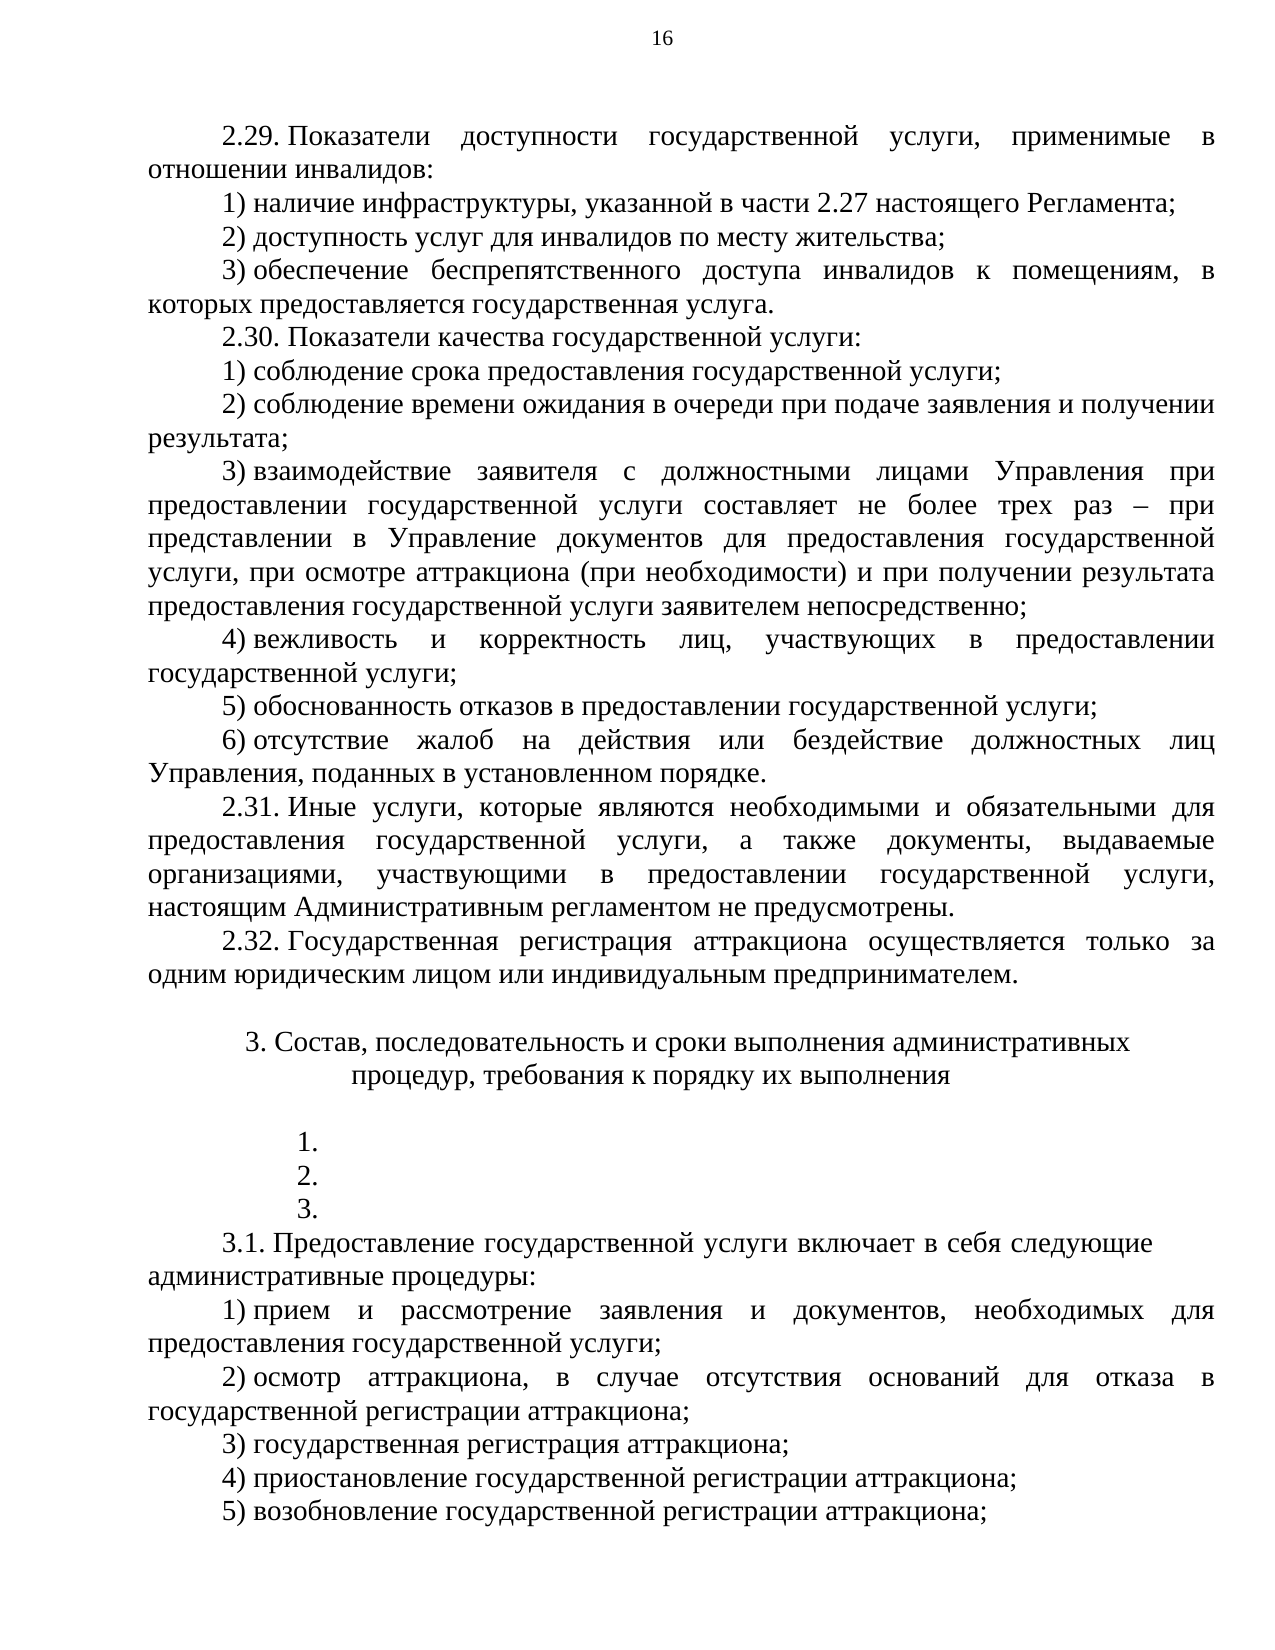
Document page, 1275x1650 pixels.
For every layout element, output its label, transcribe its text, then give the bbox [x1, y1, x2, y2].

list возобновление государственной регистрации аттракциона; [148, 1493, 1216, 1527]
list обеспечение беспрепятственного доступа инвалидов к помещениям, в которых предоставляется государственная услуга. [148, 252, 1216, 319]
list доступность услуг для инвалидов по месту жительства; [148, 219, 1216, 252]
list осмотр аттракциона, в случае отсутствия оснований для отказа в государственной регистрации аттракциона; [148, 1359, 1216, 1426]
list Иные услуги, которые являются необходимыми и обязательными для предоставления государственной услуги, а также документы, выдаваемые организациями, участвующими в предоставлении государственной услуги, настоящим Административным регламентом не предусмотрены. [148, 789, 1216, 923]
list приостановление государственной регистрации аттракциона; [148, 1460, 1216, 1493]
list Состав, последовательность и сроки выполнения административных процедур, требования к порядку их выполнения [148, 1024, 1154, 1091]
list соблюдение срока предоставления государственной услуги; [148, 353, 1216, 386]
list государственная регистрация аттракциона; [148, 1426, 1216, 1460]
list прием и рассмотрение заявления и документов, необходимых для предоставления государственной услуги; [148, 1292, 1216, 1359]
list Показатели доступности государственной услуги, применимые в отношении инвалидов: [148, 118, 1216, 185]
list соблюдение времени ожидания в очереди при подаче заявления и получении результата; [148, 386, 1216, 453]
list вежливость и корректность лиц, участвующих в предоставлении государственной услуги; [148, 621, 1216, 688]
list Государственная регистрация аттракциона осуществляется только за одним юридическим лицом или индивидуальным предпринимателем. [148, 923, 1216, 990]
list наличие инфраструктуры, указанной в части 2.27 настоящего Регламента; [148, 185, 1216, 219]
list Предоставление государственной услуги включает в себя следующие административные процедуры: [148, 1225, 1154, 1292]
list взаимодействие заявителя с должностными лицами Управления при предоставлении государственной услуги составляет не более трех раз – при представлении в Управление документов для предоставления государственной услуги, при осмотре аттракциона (при необходимости) и при получении результата предоставления государственной услуги заявителем непосредственно; [148, 453, 1216, 621]
list обоснованность отказов в предоставлении государственной услуги; [148, 688, 1216, 722]
list Показатели качества государственной услуги: [148, 319, 1216, 353]
list отсутствие жалоб на действия или бездействие должностных лиц Управления, поданных в установленном порядке. [148, 722, 1216, 789]
